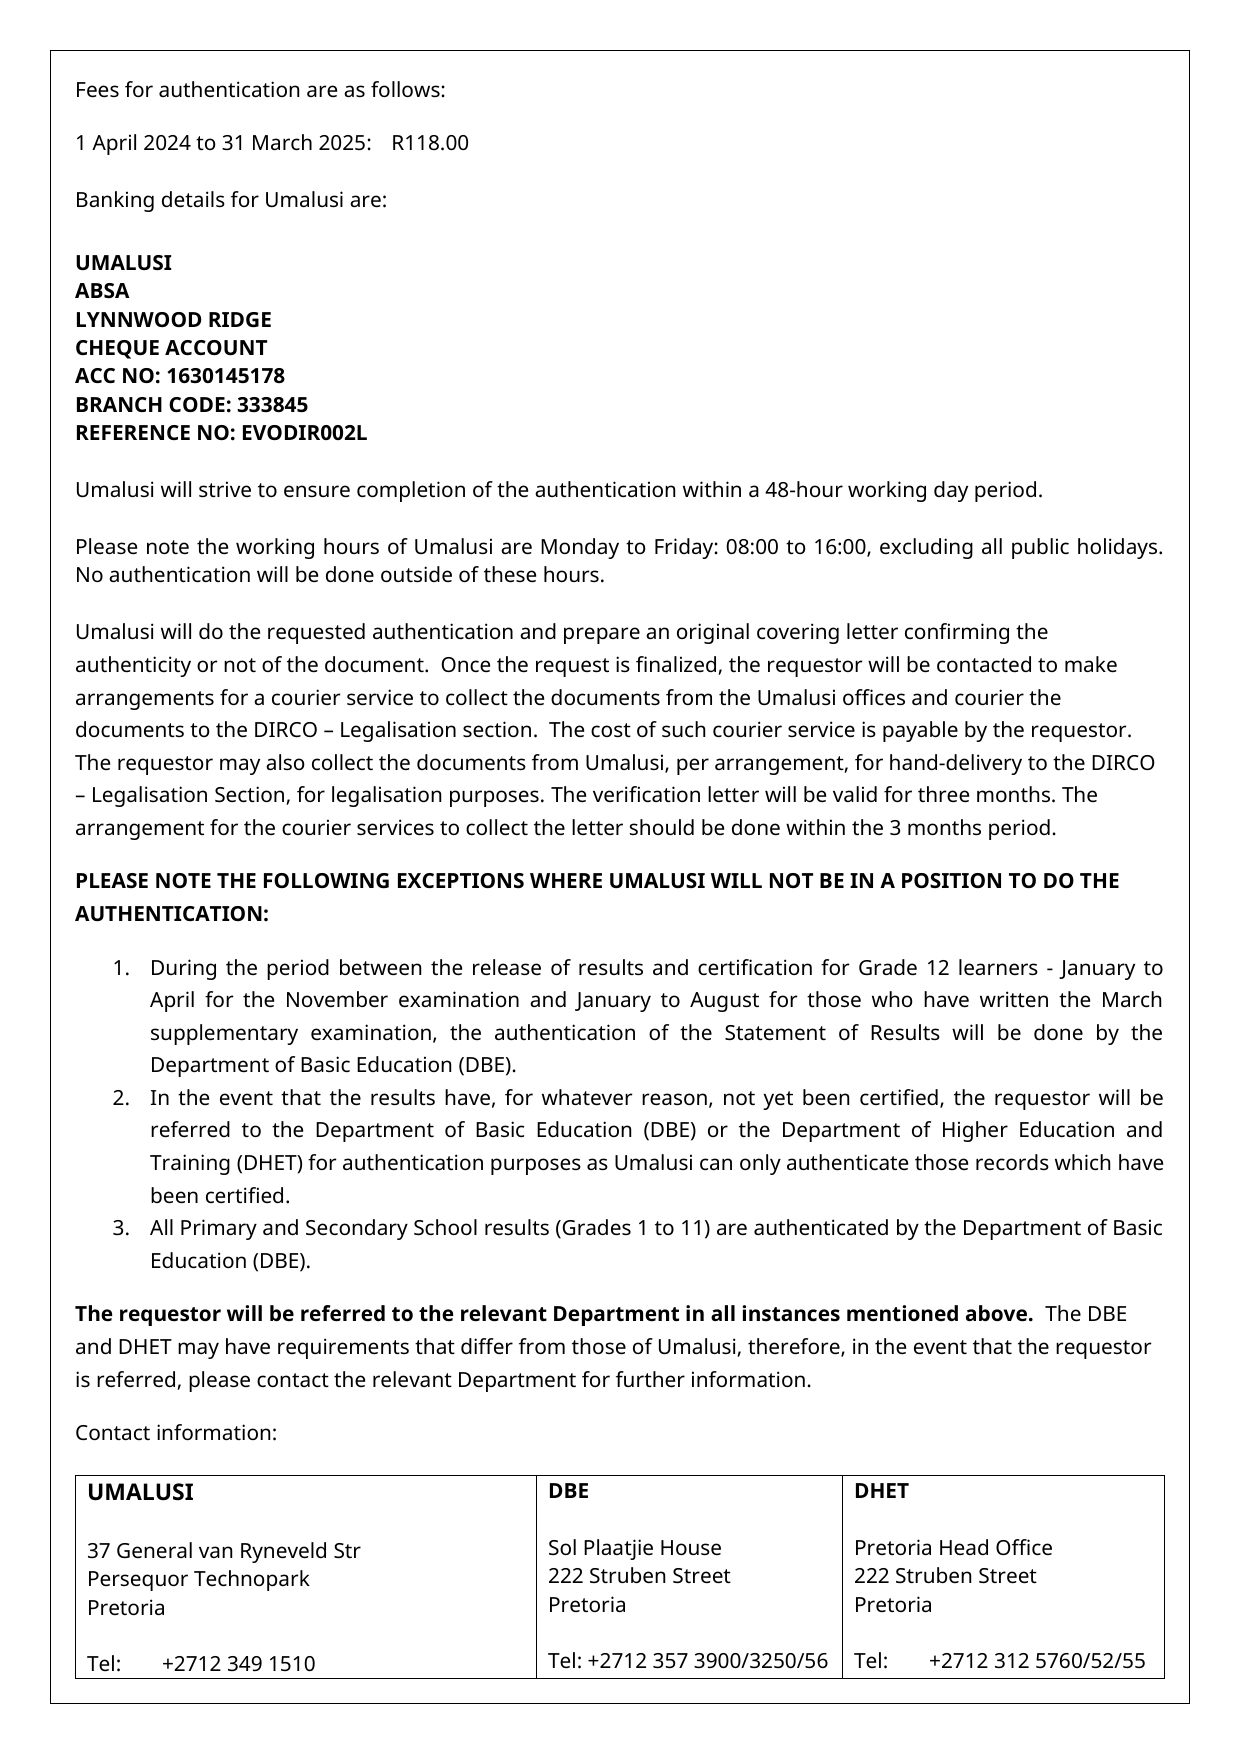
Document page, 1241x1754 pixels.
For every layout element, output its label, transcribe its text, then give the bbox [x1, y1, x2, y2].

text BRANCH CODE: 333845 [75, 390, 1165, 418]
text Contact information: [75, 1418, 1165, 1447]
text REFERENCE NO: EVODIR002L [75, 418, 1165, 447]
text Umalusi will strive to ensure completion of the authentication within a 48-hour working day period. [75, 475, 1165, 504]
text ACC NO: 1630145178 [75, 362, 1165, 390]
text ABSA [75, 276, 1165, 305]
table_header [537, 1476, 842, 1678]
text Banking details for Umalusi are: [75, 185, 1165, 214]
text CHEQUE ACCOUNT [75, 333, 1165, 362]
text Fees for authentication are as follows: [75, 75, 1165, 103]
list During the period between the release of results and certification for Grade 12 learners - January to April for the November examination and January to August for those who have written the March supplementary examination, the authentication of the Statement of Results will be done by the Department of Basic Education (DBE). [112, 953, 1165, 1079]
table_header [76, 1476, 536, 1678]
text LYNNWOOD RIDGE [75, 305, 1165, 333]
text The requestor will be referred to the relevant Department in all instances mentioned above. The DBE and DHET may have requirements that differ from those of Umalusi, therefore, in the event that the requestor is referred, please contact the relevant Department for further information. [75, 1299, 1165, 1393]
text UMALUSI [75, 248, 1165, 276]
text 1 April 2024 to 31 March 2025: R118.00 [75, 128, 1165, 157]
list In the event that the results have, for whatever reason, not yet been certified, the requestor will be referred to the Department of Basic Education (DBE) or the Department of Higher Education and Training (DHET) for authentication purposes as Umalusi can only authenticate those records which have been certified. [112, 1083, 1165, 1209]
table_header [843, 1476, 1164, 1678]
list All Primary and Secondary School results (Grades 1 to 11) are authenticated by the Department of Basic Education (DBE). [112, 1213, 1165, 1274]
text Please note the working hours of Umalusi are Monday to Friday: 08:00 to 16:00, excluding all public holidays. No authentication will be done outside of these hours. [75, 532, 1165, 589]
text Umalusi will do the requested authentication and prepare an original covering letter confirming the authenticity or not of the document. Once the request is finalized, the requestor will be contacted to make arrangements for a courier service to collect the documents from the Umalusi offices and courier the documents to the DIRCO – Legalisation section. The cost of such courier service is payable by the requestor. The requestor may also collect the documents from Umalusi, per arrangement, for hand-delivery to the DIRCO – Legalisation Section, for legalisation purposes. The verification letter will be valid for three months. The arrangement for the courier services to collect the letter should be done within the 3 months period. [75, 617, 1165, 842]
text PLEASE NOTE THE FOLLOWING EXCEPTIONS WHERE UMALUSI WILL NOT BE IN A POSITION TO DO THE AUTHENTICATION: [75, 867, 1165, 928]
